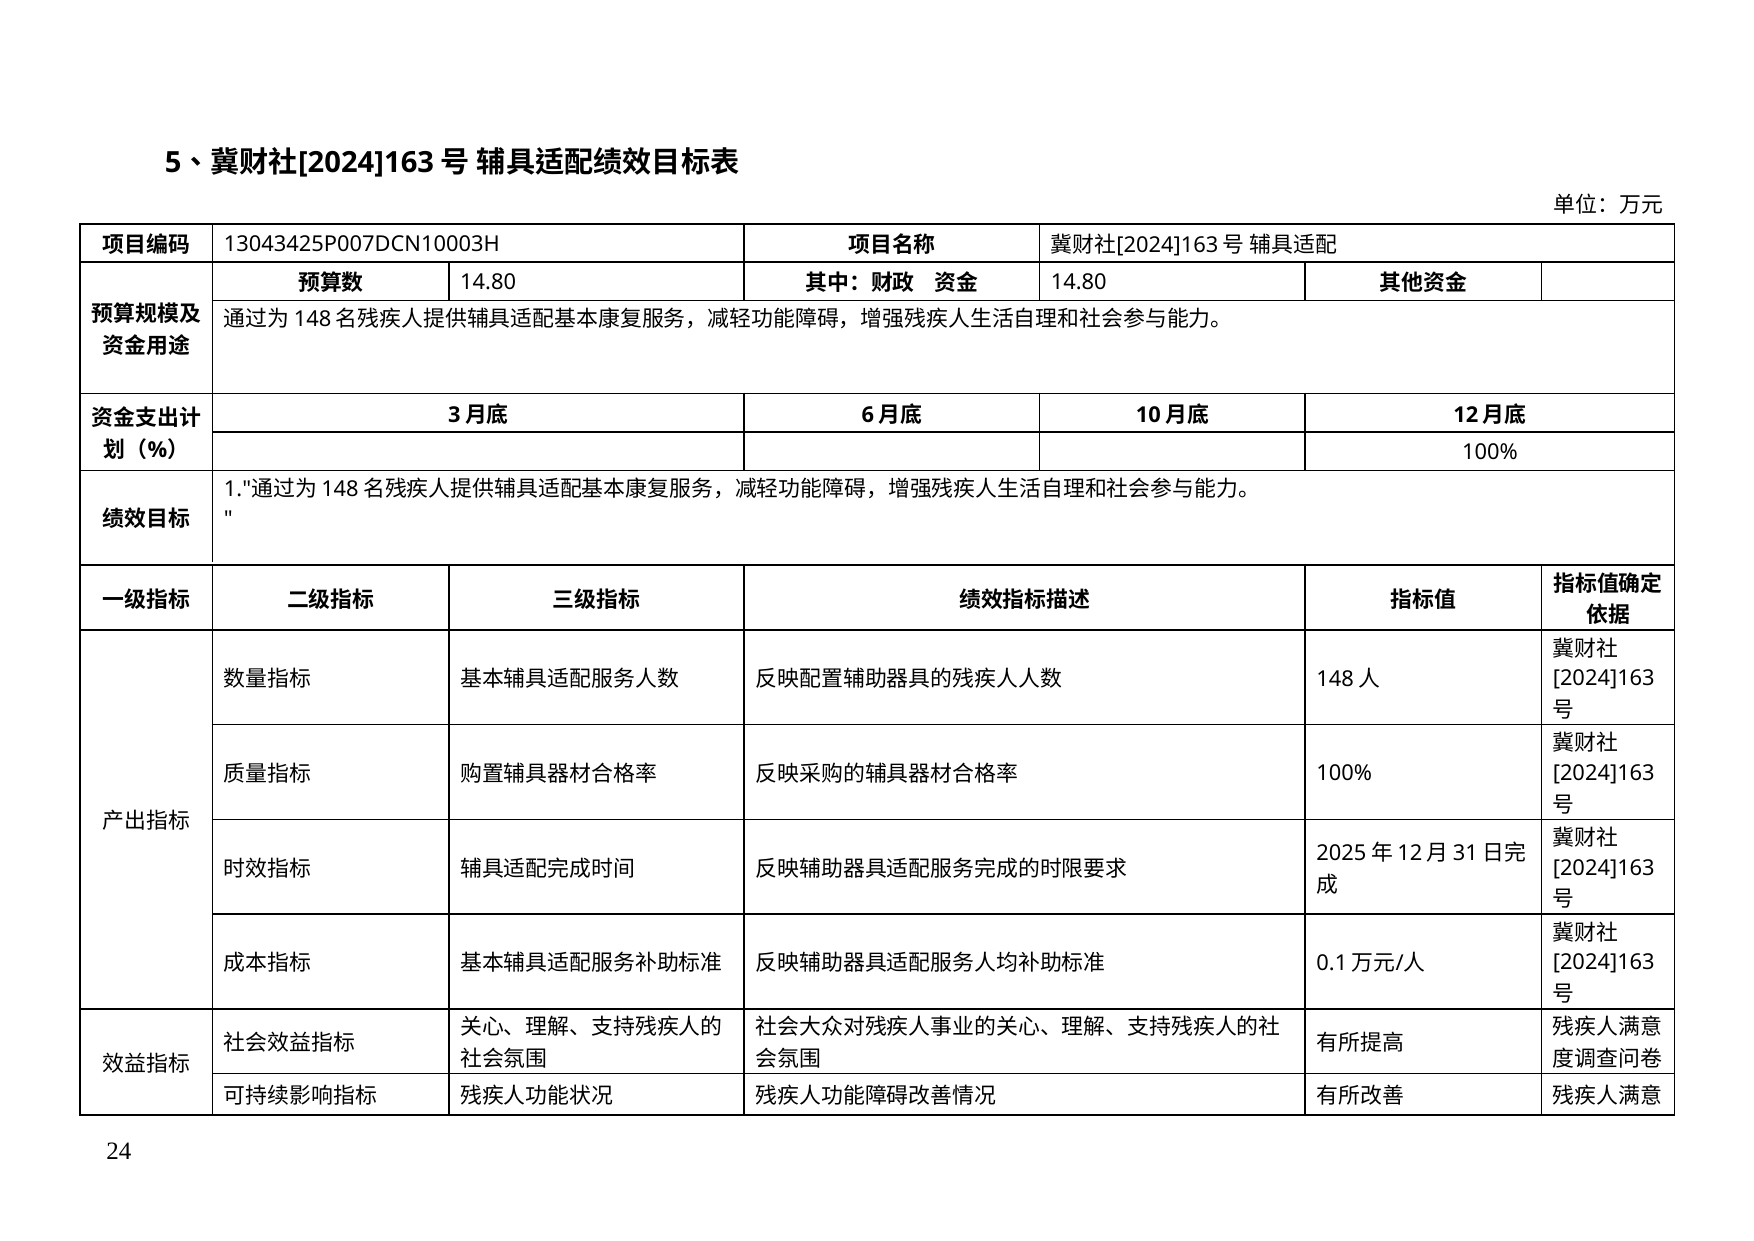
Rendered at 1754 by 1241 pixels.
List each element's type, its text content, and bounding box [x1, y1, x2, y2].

table_cell 预算数 [213, 263, 448, 300]
table_cell 绩效目标 [81, 471, 212, 562]
table_header 三级指标 [450, 566, 743, 629]
table_cell 148人 [1306, 631, 1541, 724]
table_cell 反映采购的辅具器材合格率 [745, 725, 1304, 818]
table_cell 项目编码 [81, 225, 212, 261]
table_cell 时效指标 [213, 820, 448, 913]
table_cell 冀财社[2024]163号 辅具适配 [1040, 225, 1674, 261]
table_cell 数量指标 [213, 631, 448, 724]
table_cell [1040, 433, 1304, 469]
table_cell 12月底 [1306, 394, 1674, 431]
table_cell 基本辅具适配服务补助标准 [450, 915, 743, 1008]
table_cell 通过为148名残疾人提供辅具适配基本康复服务，减轻功能障碍，增强残疾人生活自理和社会参与能力。 [213, 301, 1674, 393]
text 5、冀财社[2024]163号 辅具适配绩效目标表 [106, 142, 1648, 181]
table_cell 产出指标 [81, 631, 212, 1008]
table_header 绩效指标描述 [745, 566, 1304, 629]
table_cell 购置辅具器材合格率 [450, 725, 743, 818]
table_cell [213, 433, 743, 469]
table_cell 预算规模及资金用途 [81, 263, 212, 393]
table_cell 6月底 [745, 394, 1039, 431]
table_header 二级指标 [213, 566, 448, 629]
table_cell 辅具适配完成时间 [450, 820, 743, 913]
table_cell [745, 433, 1039, 469]
table_cell 其他资金 [1306, 263, 1541, 300]
table_cell 基本辅具适配服务人数 [450, 631, 743, 724]
table_cell 社会大众对残疾人事业的关心、理解、支持残疾人的社会氛围 [745, 1010, 1304, 1073]
table_header 指标值确定依据 [1542, 566, 1674, 629]
table_cell 有所提高 [1306, 1010, 1541, 1073]
table_cell 反映辅助器具适配服务人均补助标准 [745, 915, 1304, 1008]
table_cell 反映配置辅助器具的残疾人人数 [745, 631, 1304, 724]
table_cell 3月底 [213, 394, 743, 431]
table_cell 100% [1306, 433, 1674, 469]
table_cell 冀财社[2024]163号 [1542, 820, 1674, 913]
table_cell 残疾人功能障碍改善情况 [745, 1074, 1304, 1114]
table_cell 14.80 [450, 263, 743, 300]
table_cell 成本指标 [213, 915, 448, 1008]
table_cell 关心、理解、支持残疾人的社会氛围 [450, 1010, 743, 1073]
table_cell 其中：财政 资金 [745, 263, 1039, 300]
table_cell 14.80 [1040, 263, 1304, 300]
table_header 一级指标 [81, 566, 212, 629]
table_cell 10月底 [1040, 394, 1304, 431]
table_cell 0.1万元/人 [1306, 915, 1541, 1008]
table_cell 质量指标 [213, 725, 448, 818]
table_cell 社会效益指标 [213, 1010, 448, 1073]
table_cell 资金支出计划（%） [81, 394, 212, 469]
table_cell 冀财社[2024]163号 [1542, 915, 1674, 1008]
table_cell 可持续影响指标 [213, 1074, 448, 1114]
table_cell 冀财社[2024]163号 [1542, 725, 1674, 818]
table_cell 残疾人满意度调查问卷 [1542, 1074, 1674, 1114]
table_cell [1542, 263, 1674, 300]
table_cell 13043425P007DCN10003H [213, 225, 743, 261]
table_cell 反映辅助器具适配服务完成的时限要求 [745, 820, 1304, 913]
table_cell 效益指标 [81, 1010, 212, 1114]
table_cell 残疾人功能状况 [450, 1074, 743, 1114]
table_header 单位：万元 [81, 183, 1674, 223]
table_header 指标值 [1306, 566, 1541, 629]
table_cell 冀财社[2024]163号 [1542, 631, 1674, 724]
table_cell 1."通过为148名残疾人提供辅具适配基本康复服务，减轻功能障碍，增强残疾人生活自理和社会参与能力。 " [213, 471, 1674, 562]
table_cell 残疾人满意度调查问卷 [1542, 1010, 1674, 1073]
table_cell 有所改善 [1306, 1074, 1541, 1114]
table_cell 项目名称 [745, 225, 1039, 261]
table_cell 2025年12月31日完成 [1306, 820, 1541, 913]
table_cell 100% [1306, 725, 1541, 818]
